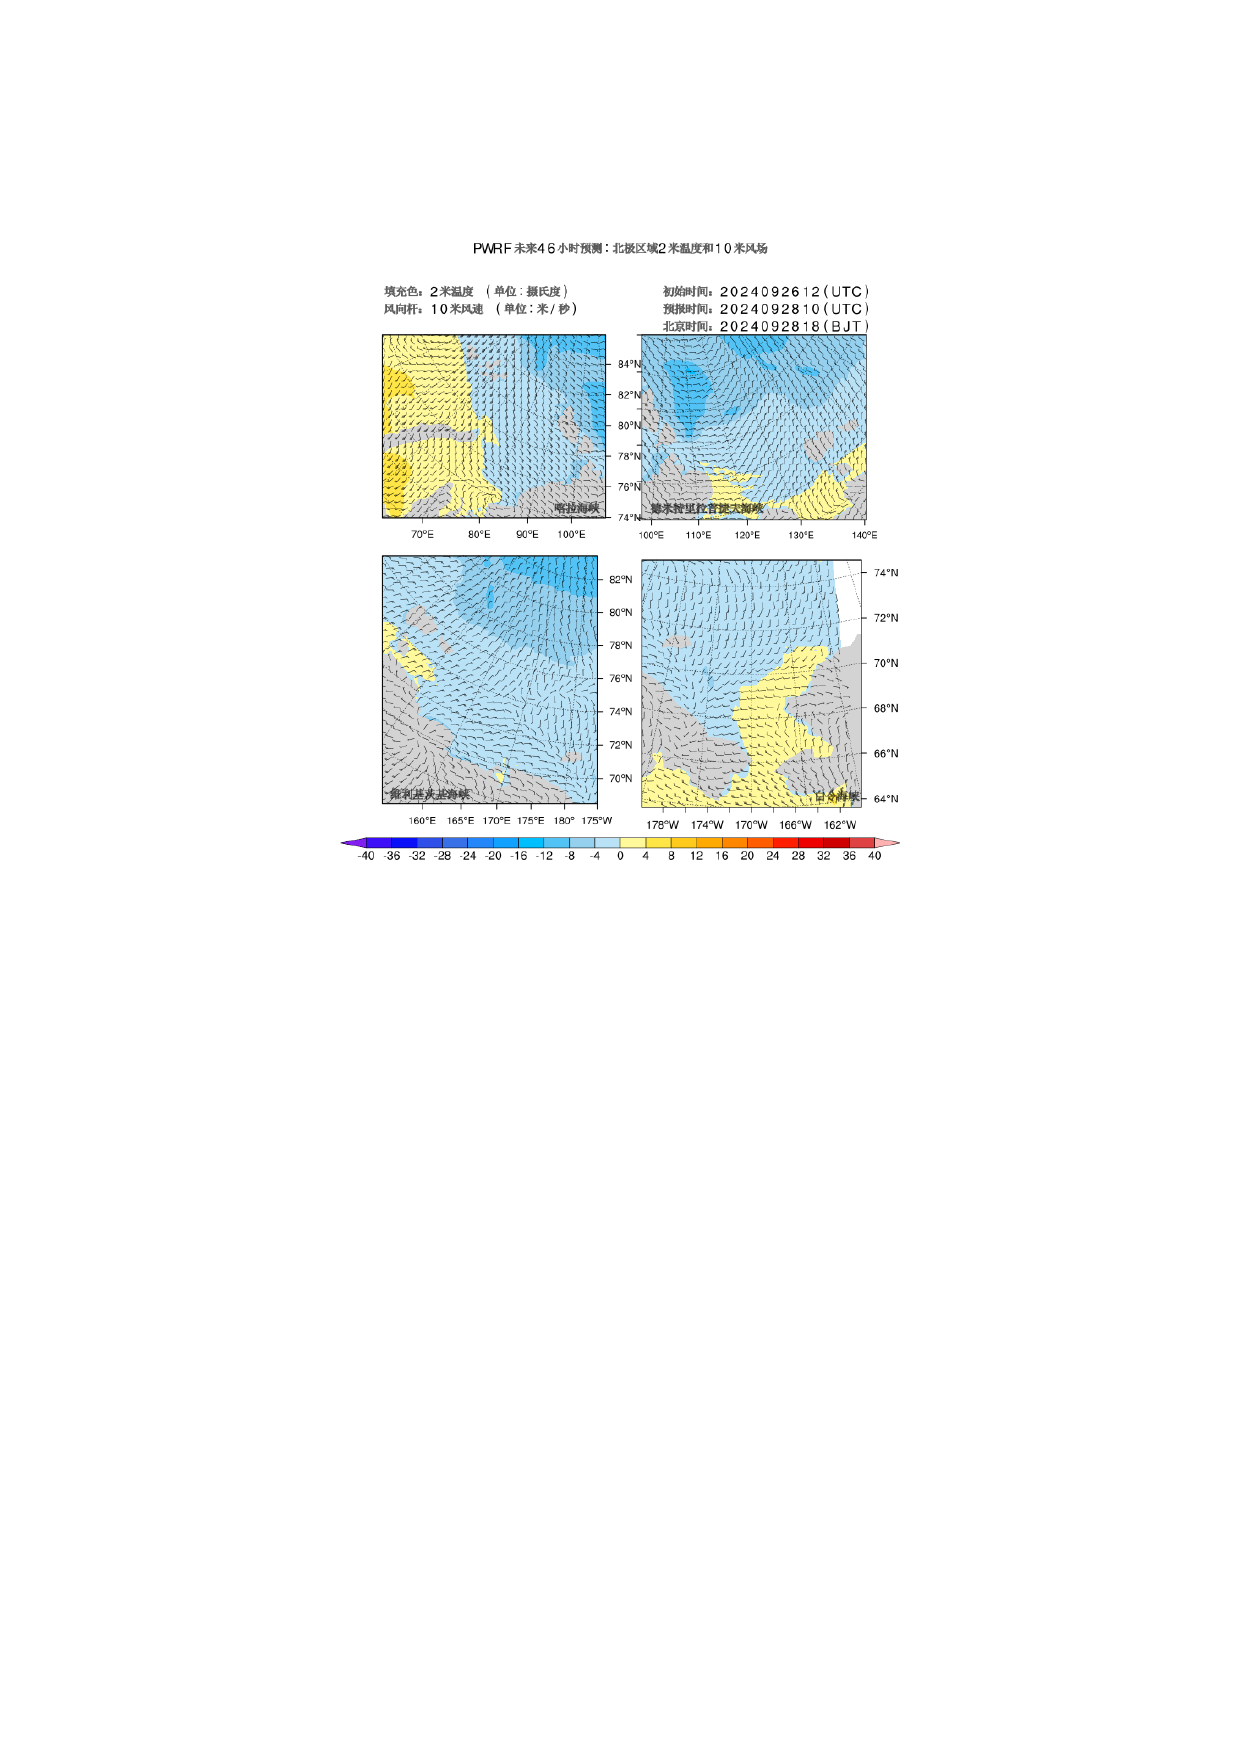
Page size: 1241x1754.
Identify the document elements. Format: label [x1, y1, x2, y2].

picture [187, 161, 1053, 1028]
